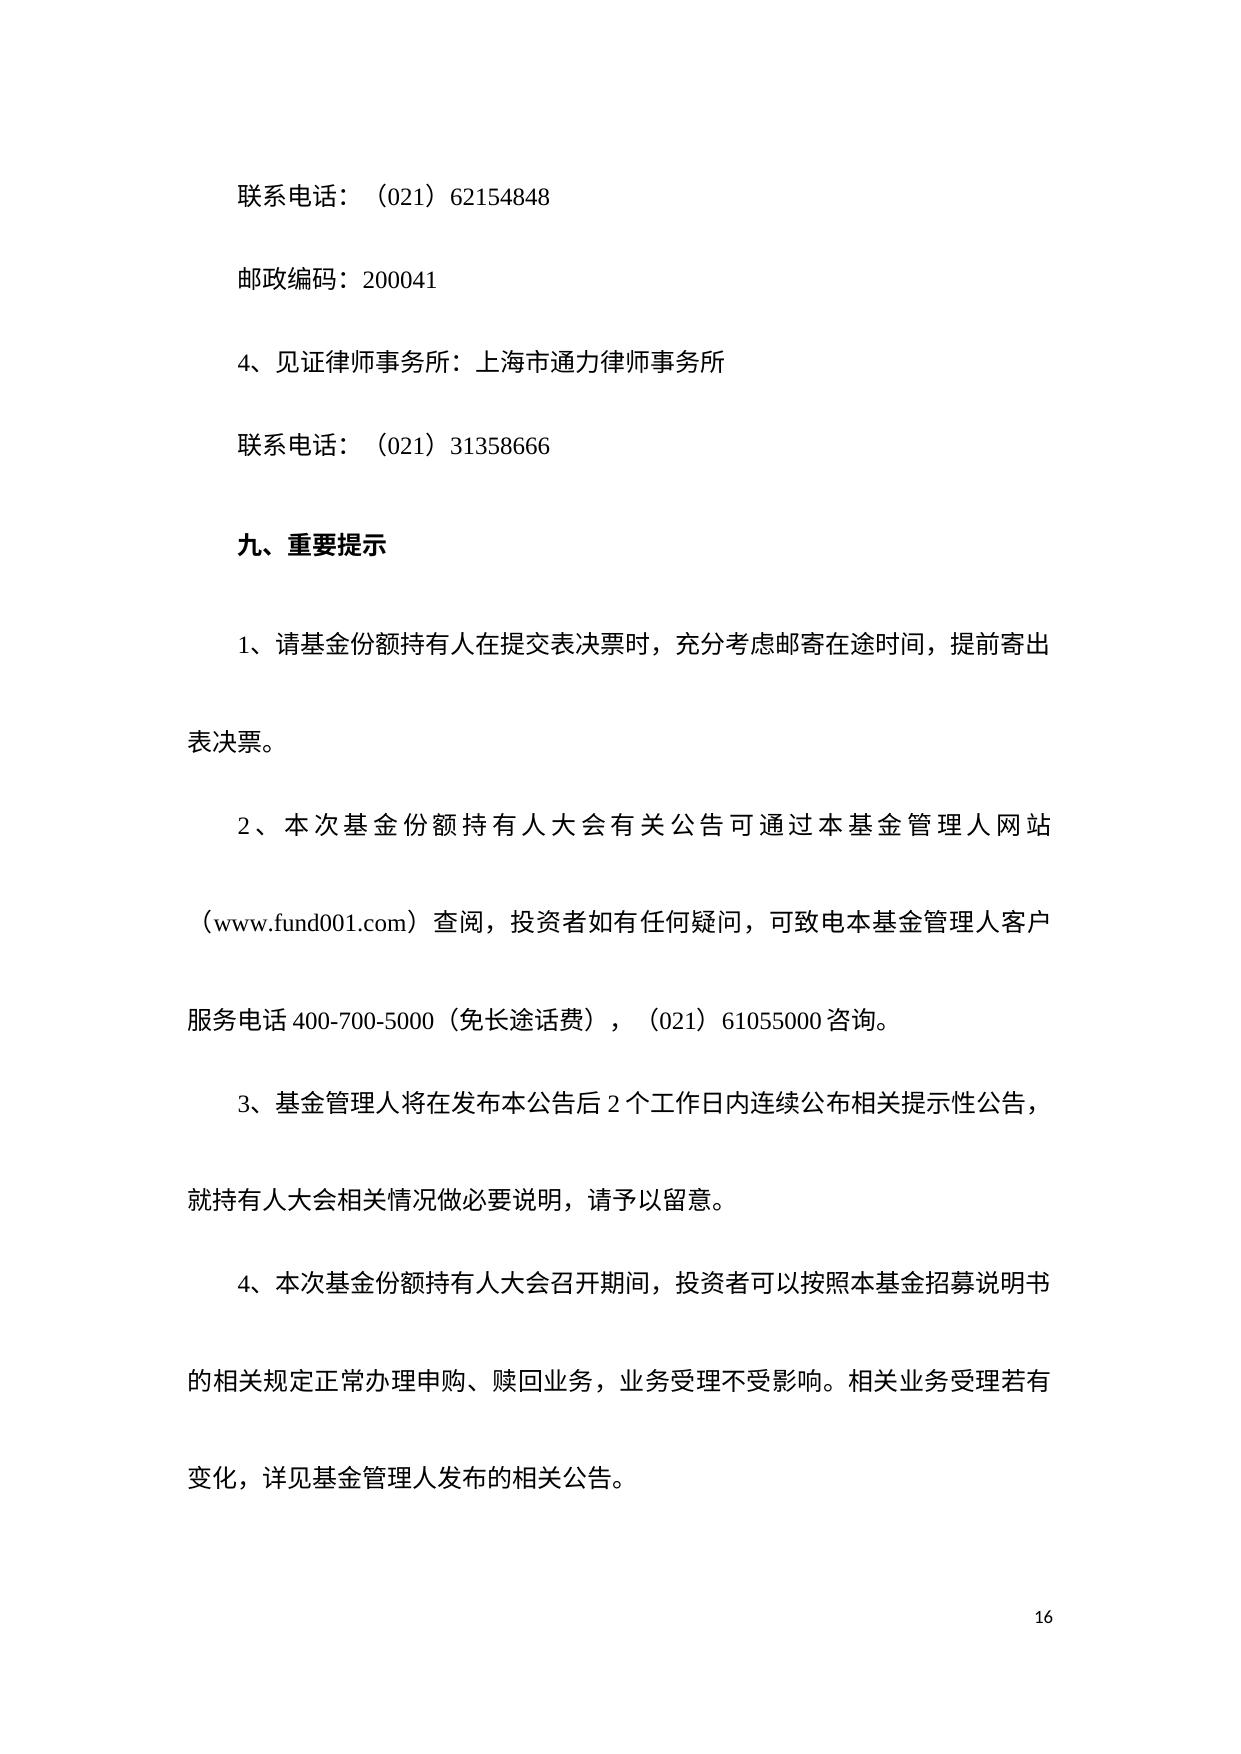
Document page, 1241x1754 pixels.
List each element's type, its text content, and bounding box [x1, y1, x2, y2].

text 联系电话：（021）31358666 [187, 411, 1053, 476]
text 4、见证律师事务所：上海市通力律师事务所 [187, 328, 1053, 393]
text 2、本次基金份额持有人大会有关公告可通过本基金管理人网站（www.fund001.com）查阅，投资者如有任何疑问，可致电本基金管理人客户服务电话400-700-5000（免长途话费），（021）61055000咨询。 [187, 791, 1053, 1051]
text 3、基金管理人将在发布本公告后2个工作日内连续公布相关提示性公告，就持有人大会相关情况做必要说明，请予以留意。 [187, 1069, 1053, 1231]
text 1、请基金份额持有人在提交表决票时，充分考虑邮寄在途时间，提前寄出表决票。 [187, 610, 1053, 773]
text 4、本次基金份额持有人大会召开期间，投资者可以按照本基金招募说明书的相关规定正常办理申购、赎回业务，业务受理不受影响。相关业务受理若有变化，详见基金管理人发布的相关公告。 [187, 1249, 1053, 1509]
text 邮政编码：200041 [187, 245, 1053, 310]
text 联系电话：（021）62154848 [187, 162, 1053, 227]
text 九、重要提示 [187, 511, 1053, 576]
